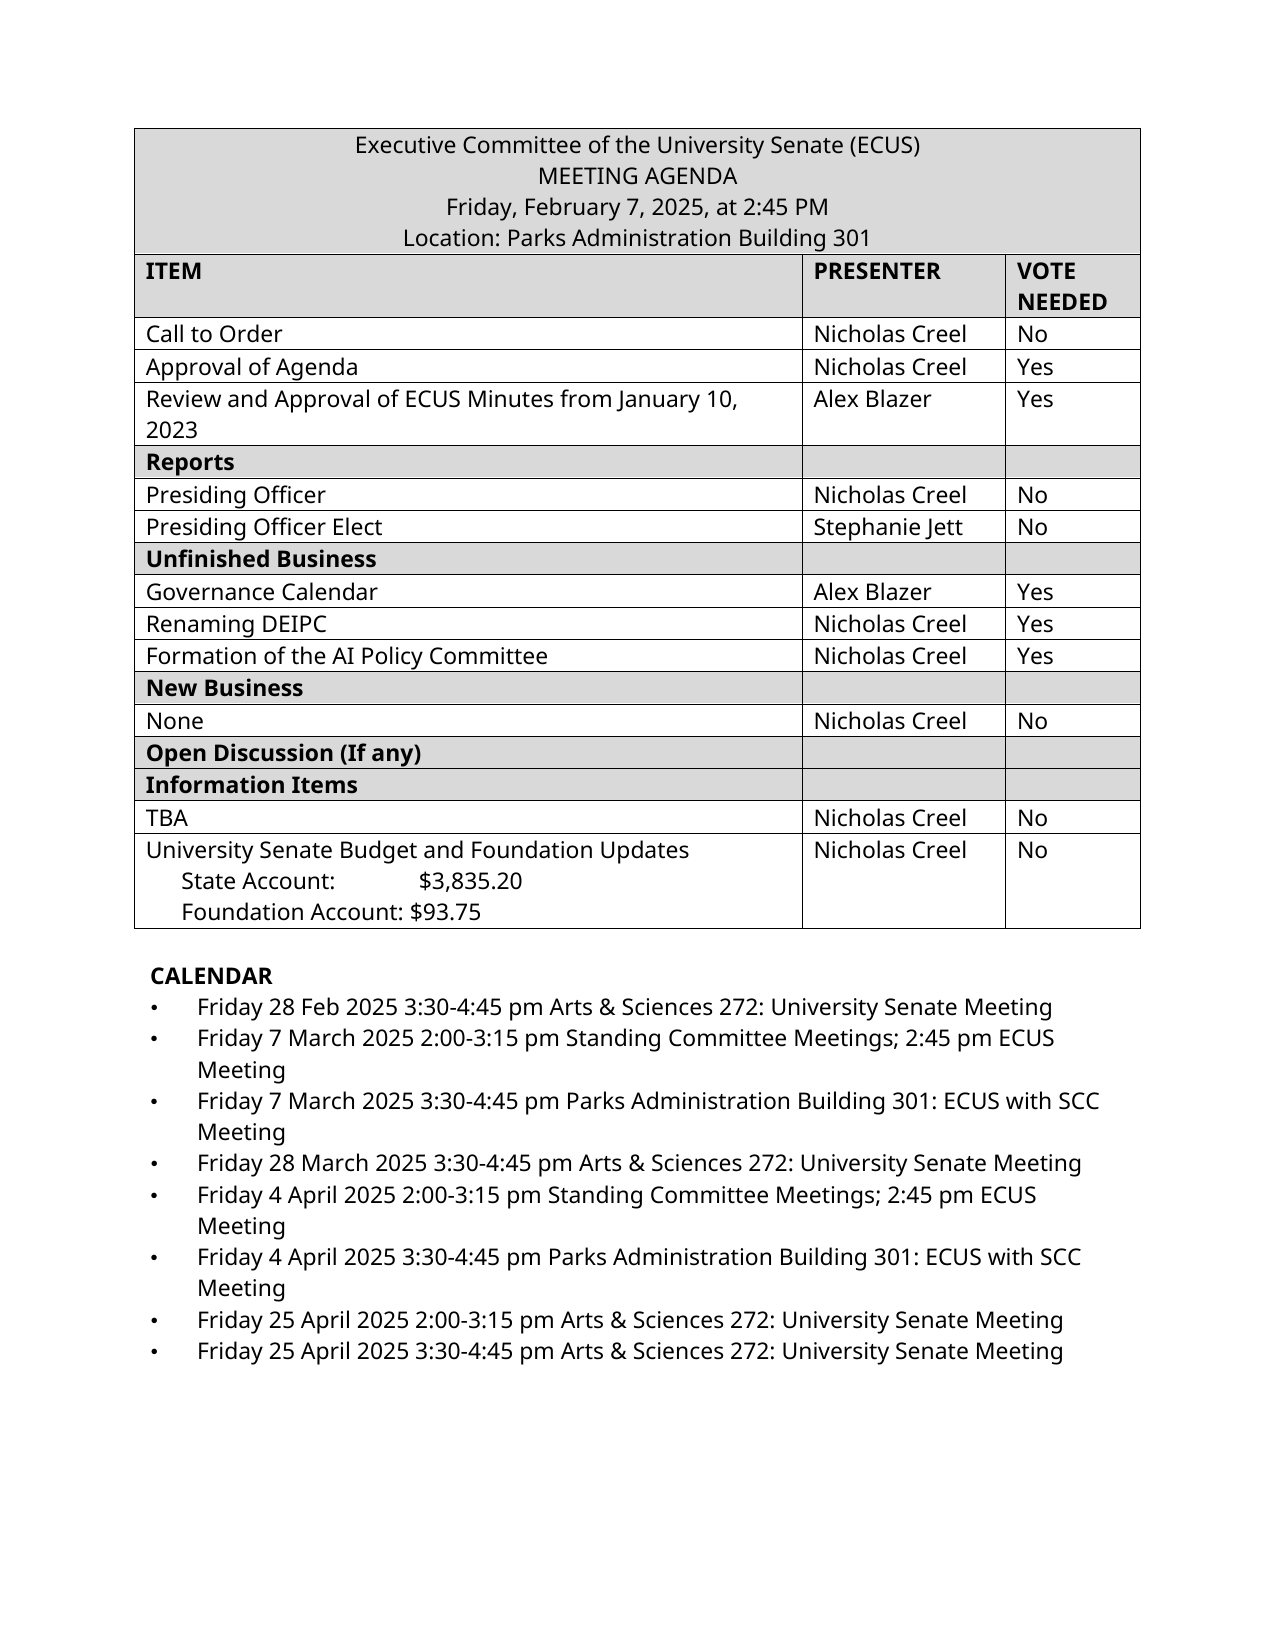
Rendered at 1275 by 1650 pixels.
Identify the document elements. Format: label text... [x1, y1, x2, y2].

table_cell None [135, 705, 802, 736]
table_cell VOTE NEEDED [1006, 255, 1140, 317]
list Friday 28 Feb 2025 3:30-4:45 pm Arts & Sciences 272: University Senate Meeting [150, 991, 1125, 1022]
table_cell [803, 672, 1005, 703]
table_cell No [1006, 801, 1140, 833]
table_cell University Senate Budget and Foundation Updates State Account: $3,835.20 Foundation Account: $93.75 [135, 834, 802, 927]
table_cell [1006, 769, 1140, 800]
table_cell Nicholas Creel [803, 350, 1005, 382]
table_cell Yes [1006, 640, 1140, 671]
table_cell Review and Approval of ECUS Minutes from January 10, 2023 [135, 383, 802, 445]
list Friday 25 April 2025 2:00-3:15 pm Arts & Sciences 272: University Senate Meeting [150, 1303, 1125, 1335]
table_cell Yes [1006, 350, 1140, 382]
table_cell [803, 769, 1005, 800]
table_cell Governance Calendar [135, 575, 802, 607]
table_cell No [1006, 705, 1140, 736]
table_cell [1006, 672, 1140, 703]
table_cell Unfinished Business [135, 543, 802, 574]
table_cell Renaming DEIPC [135, 608, 802, 639]
table_cell Open Discussion (If any) [135, 737, 802, 768]
table_cell Information Items [135, 769, 802, 800]
table_cell No [1006, 479, 1140, 510]
table_cell PRESENTER [803, 255, 1005, 317]
list Friday 4 April 2025 3:30-4:45 pm Parks Administration Building 301: ECUS with SCC Meeting [150, 1241, 1125, 1303]
table_cell Nicholas Creel [803, 834, 1005, 927]
table_cell Yes [1006, 383, 1140, 445]
table_cell [803, 446, 1005, 477]
table_cell Nicholas Creel [803, 479, 1005, 510]
table_cell Yes [1006, 608, 1140, 639]
table_cell Nicholas Creel [803, 640, 1005, 671]
table_cell No [1006, 318, 1140, 349]
table_cell [1006, 543, 1140, 574]
table_cell Nicholas Creel [803, 801, 1005, 833]
table_cell Call to Order [135, 318, 802, 349]
list Friday 25 April 2025 3:30-4:45 pm Arts & Sciences 272: University Senate Meeting [150, 1335, 1125, 1366]
table_cell New Business [135, 672, 802, 703]
table_cell Presiding Officer [135, 479, 802, 510]
table_cell [1006, 737, 1140, 768]
table_cell No [1006, 511, 1140, 542]
table_cell Yes [1006, 575, 1140, 607]
table_cell Stephanie Jett [803, 511, 1005, 542]
table_cell Alex Blazer [803, 575, 1005, 607]
table_cell [803, 543, 1005, 574]
table_cell ITEM [135, 255, 802, 317]
table_cell Formation of the AI Policy Committee [135, 640, 802, 671]
table_cell [1006, 446, 1140, 477]
list Friday 7 March 2025 2:00-3:15 pm Standing Committee Meetings; 2:45 pm ECUS Meeting [150, 1022, 1125, 1085]
table_cell Approval of Agenda [135, 350, 802, 382]
table_cell No [1006, 834, 1140, 927]
table_cell [803, 737, 1005, 768]
text CALENDAR [150, 960, 1125, 991]
table_cell Nicholas Creel [803, 318, 1005, 349]
list Friday 4 April 2025 2:00-3:15 pm Standing Committee Meetings; 2:45 pm ECUS Meeting [150, 1178, 1125, 1241]
table_cell Alex Blazer [803, 383, 1005, 445]
table_cell Reports [135, 446, 802, 477]
table_cell Presiding Officer Elect [135, 511, 802, 542]
table_cell Nicholas Creel [803, 705, 1005, 736]
list Friday 7 March 2025 3:30-4:45 pm Parks Administration Building 301: ECUS with SCC Meeting [150, 1085, 1125, 1147]
table_header Executive Committee of the University Senate (ECUS) MEETING AGENDA Friday, February 7, 2025, at 2:45 PM Location: Parks Administration Building 301 [135, 129, 1140, 253]
list Friday 28 March 2025 3:30-4:45 pm Arts & Sciences 272: University Senate Meeting [150, 1147, 1125, 1178]
table_cell Nicholas Creel [803, 608, 1005, 639]
table_cell TBA [135, 801, 802, 833]
